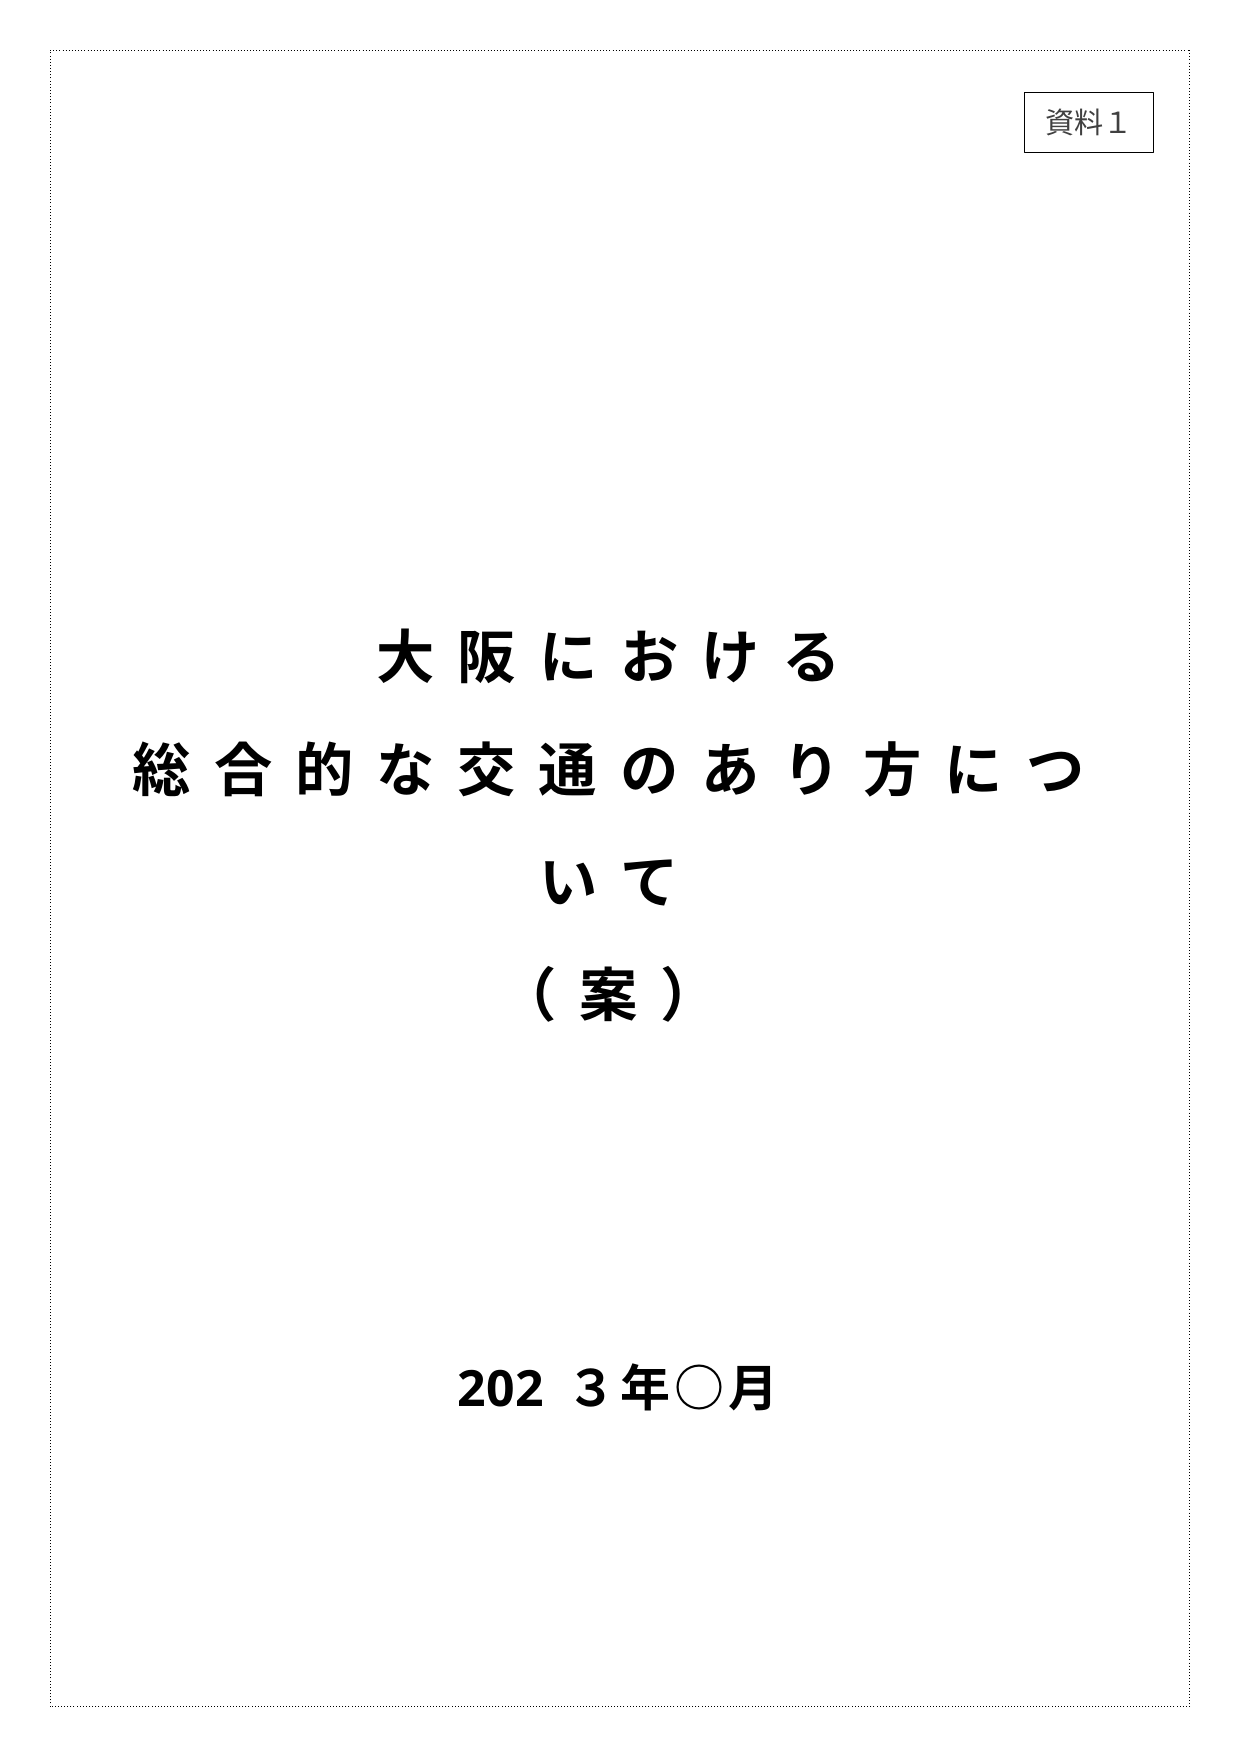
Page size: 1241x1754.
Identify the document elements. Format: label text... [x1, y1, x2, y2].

title 202３年○月 [119, 1347, 1121, 1422]
title 総合的な交通のあり方について [119, 709, 1121, 934]
title 大阪における [119, 597, 1121, 709]
title （案） [119, 934, 1121, 1047]
